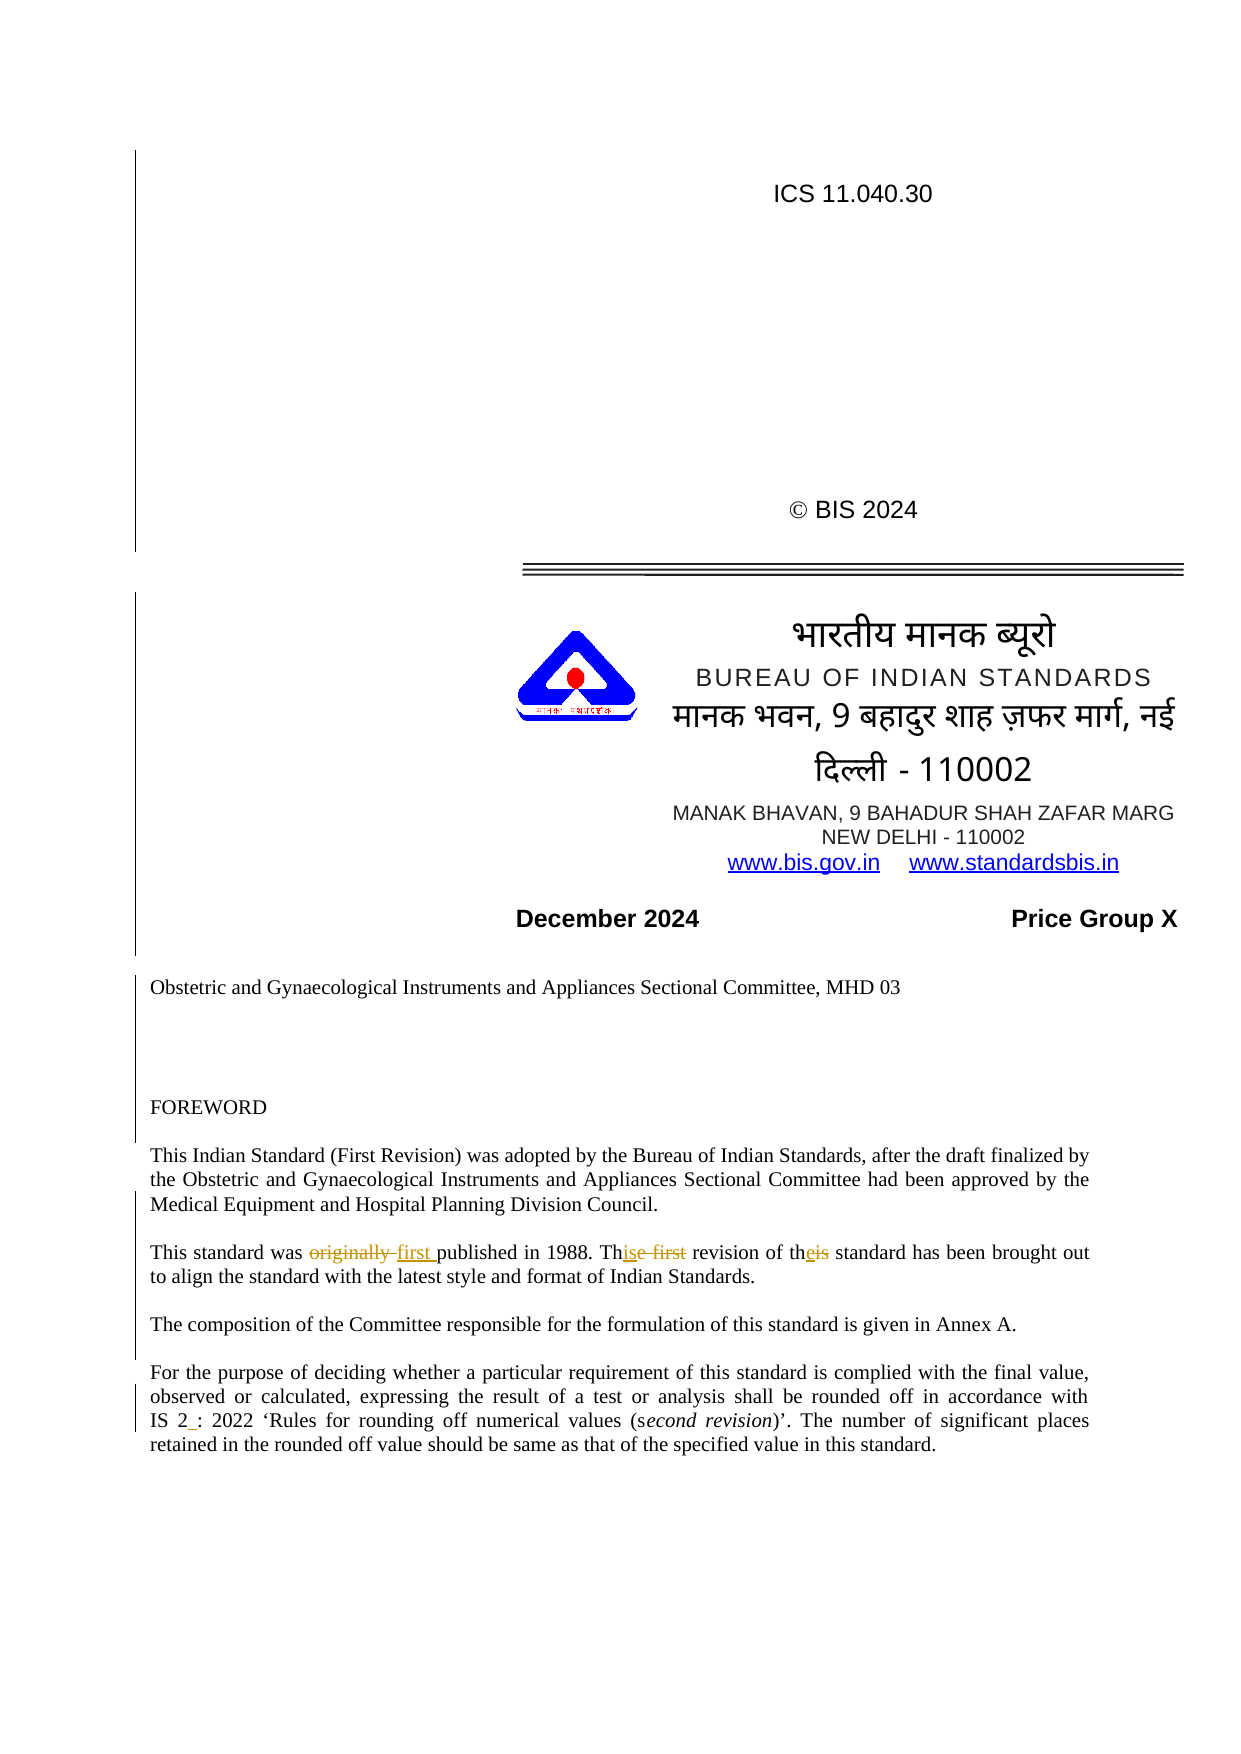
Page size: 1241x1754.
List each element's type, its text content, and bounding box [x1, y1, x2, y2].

text मानक भवन, 9 बहादुर शाह ज़फर मार्ग, नई दिल्ली - 110002 [656, 692, 1190, 801]
text ICS 11.040.30 [516, 179, 1190, 207]
text www.bis.gov.in www.standardsbis.in [656, 848, 1190, 875]
text This Indian Standard (First Revision) was adopted by the Bureau of Indian Standards, after the draft finalized by the Obstetric and Gynaecological Instruments and Appliances Sectional Committee had been approved by the Medical Equipment and Hospital Planning Division Council. [150, 1143, 1090, 1216]
text December 2024 Price Group X [516, 903, 1190, 932]
text This standard was published in 1988. Th revision of th standard has been brought out to align the standard with the latest style and format of Indian Standards. [150, 1239, 1090, 1288]
text भारतीय मानक ब्यूरो [656, 614, 1190, 663]
text The composition of the Committee responsible for the formulation of this standard is given in Annex A. [150, 1312, 1090, 1336]
text BIS 2024 [516, 495, 1190, 524]
text Obstetric and Gynaecological Instruments and Appliances Sectional Committee, MHD 03 [150, 975, 1090, 999]
text FOREWORD [150, 1095, 1090, 1119]
text BUREAU OF INDIAN STANDARDS [656, 663, 1190, 692]
text MANAK BHAVAN, 9 BAHADUR SHAH ZAFAR MARG [656, 801, 1190, 824]
picture [514, 624, 640, 749]
text NEW DELHI - 110002 [656, 824, 1190, 848]
text For the purpose of deciding whether a particular requirement of this standard is complied with the final value, observed or calculated, expressing the result of a test or analysis shall be rounded off in accordance with IS 2: 2022 ‘Rules for rounding off numerical values (second revision)’. The number of significant places retained in the rounded off value should be same as that of the specified value in this standard. [150, 1360, 1090, 1456]
